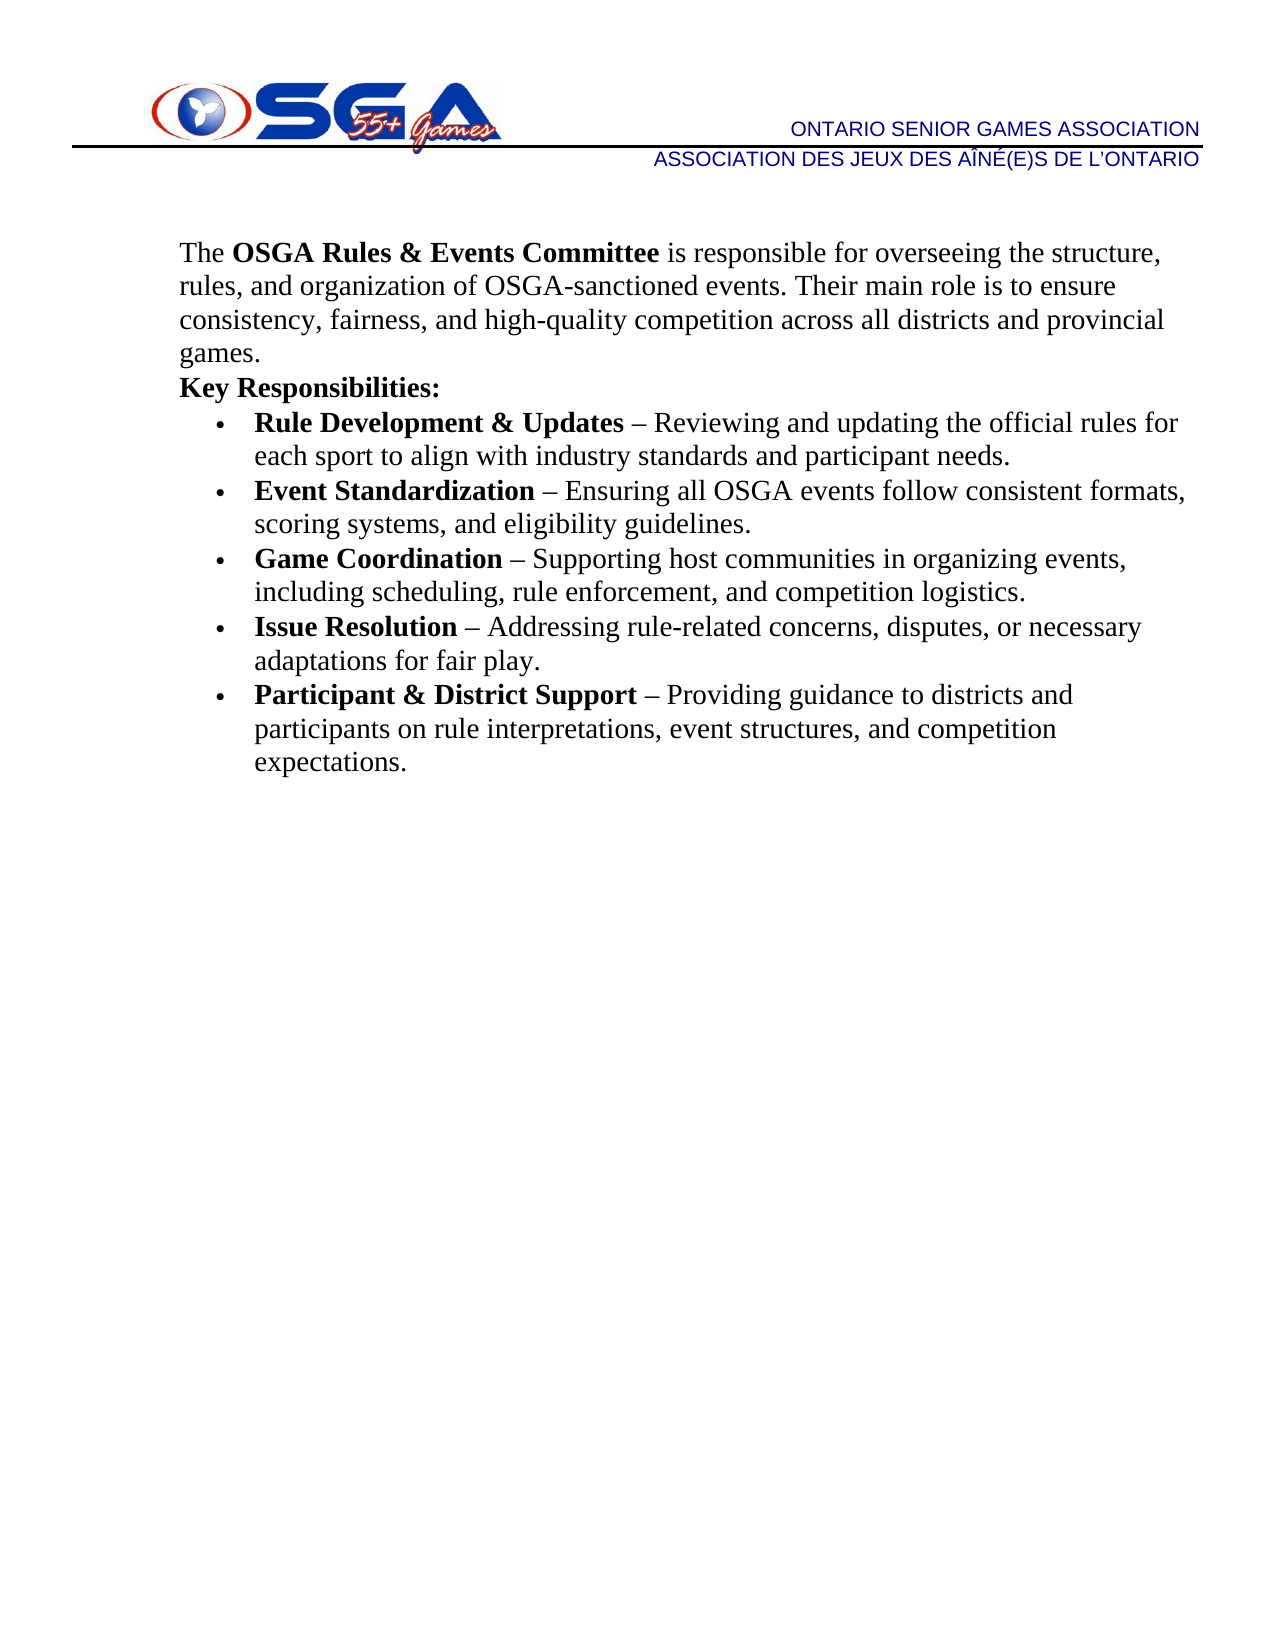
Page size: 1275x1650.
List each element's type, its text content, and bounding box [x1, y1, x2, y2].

list Participant & District Support – Providing guidance to districts and participants on rule interpretations, event structures, and competition expectations. [217, 677, 1214, 778]
picture [148, 148, 504, 154]
list Event Standardization – Ensuring all OSGA events follow consistent formats, scoring systems, and eligibility guidelines. [217, 473, 1214, 540]
list Rule Development & Updates – Reviewing and updating the official rules for each sport to align with industry standards and participant needs. [217, 405, 1214, 472]
text Key Responsibilities: [179, 370, 1214, 404]
text The OSGA Rules & Events Committee is responsible for overseeing the structure, rules, and organization of OSGA-sanctioned events. Their main role is to ensure consistency, fairness, and high-quality competition across all districts and provincial games. [179, 235, 1214, 369]
list Game Coordination – Supporting host communities in organizing events, including scheduling, rule enforcement, and competition logistics. [217, 541, 1214, 608]
list Issue Resolution – Addressing rule-related concerns, disputes, or necessary adaptations for fair play. [217, 609, 1214, 676]
picture [148, 79, 504, 145]
text ONTARIO SENIOR GAMES ASSOCIATION ASSOCIATION DES JEUX DES AÎNÉ(E)S DE L’ONTARIO [653, 117, 1202, 170]
